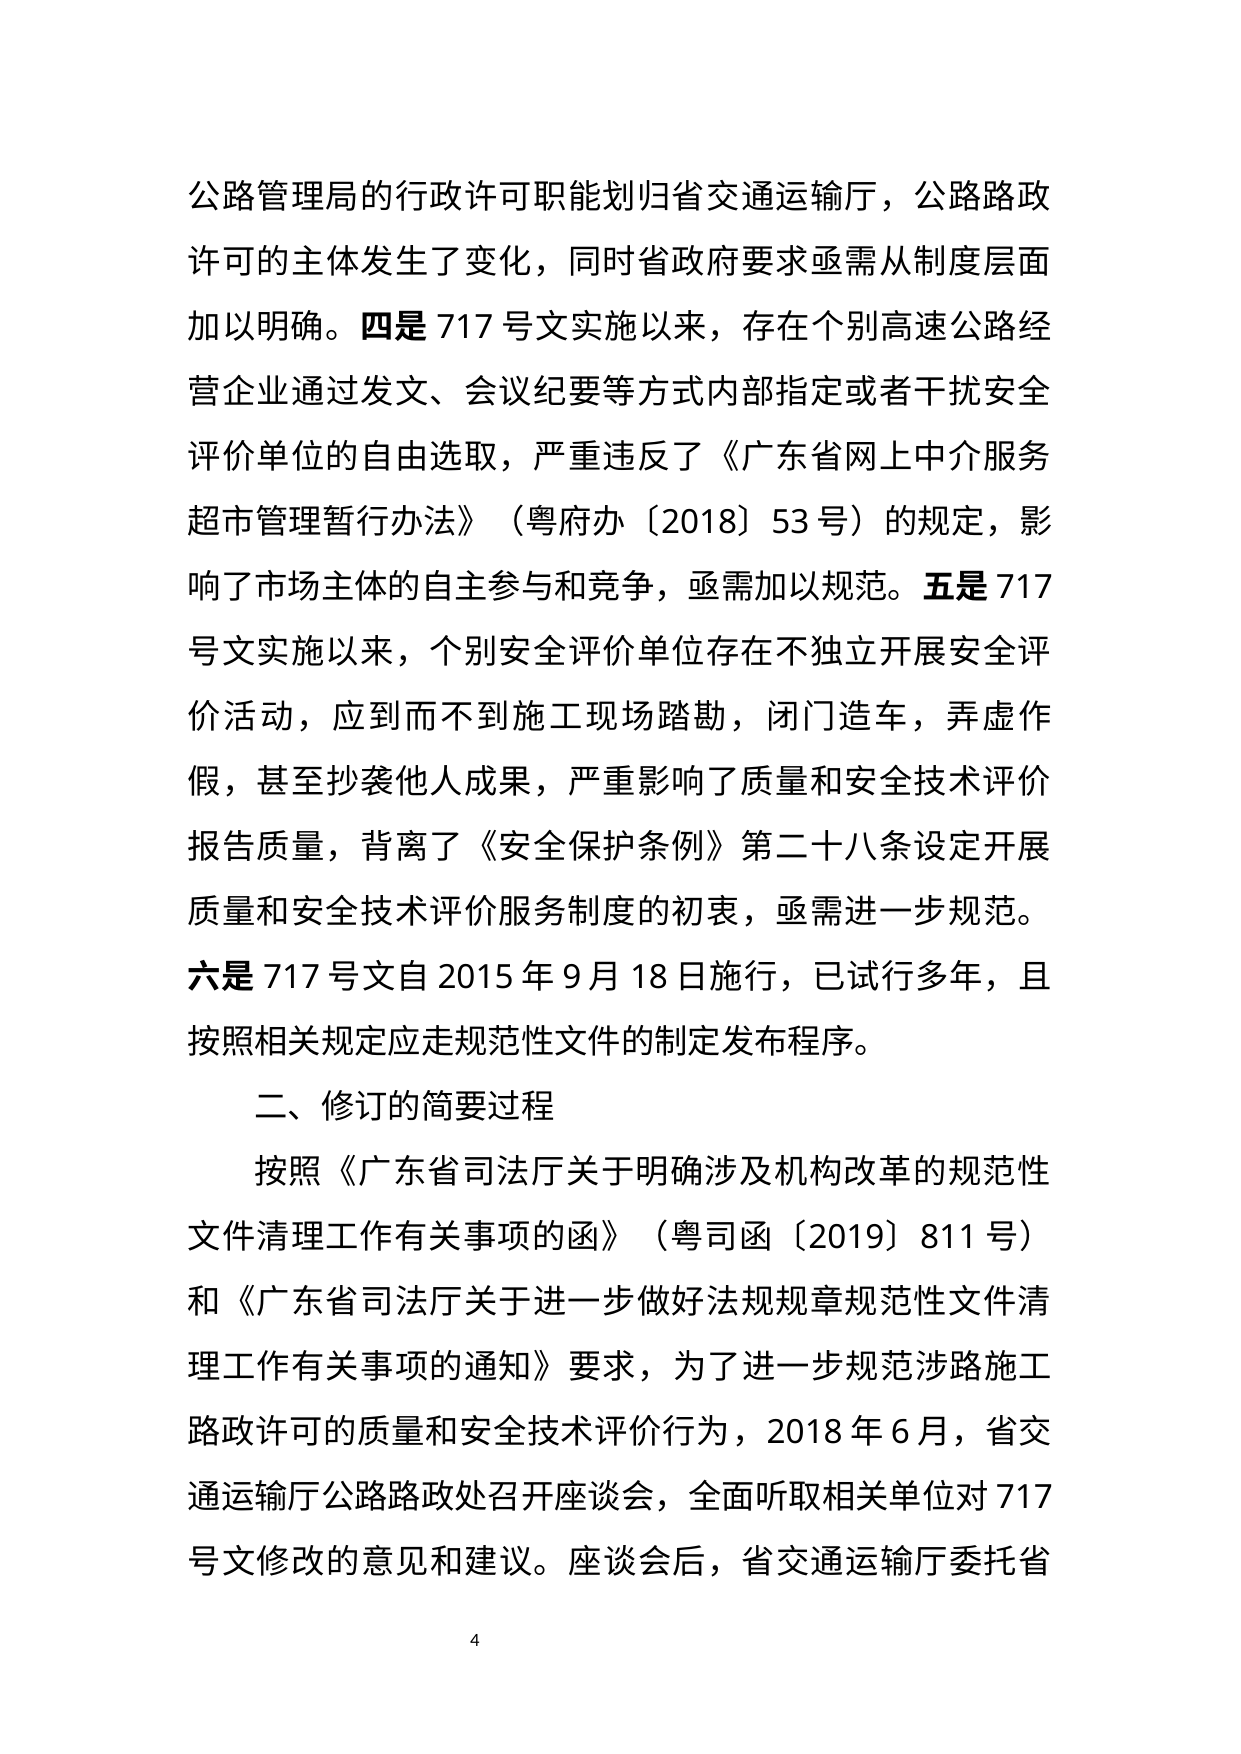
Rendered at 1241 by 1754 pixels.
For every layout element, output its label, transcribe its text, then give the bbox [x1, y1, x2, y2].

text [187, 1137, 1053, 1592]
text 二、修订的简要过程 [187, 1072, 1053, 1137]
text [187, 162, 1053, 1072]
